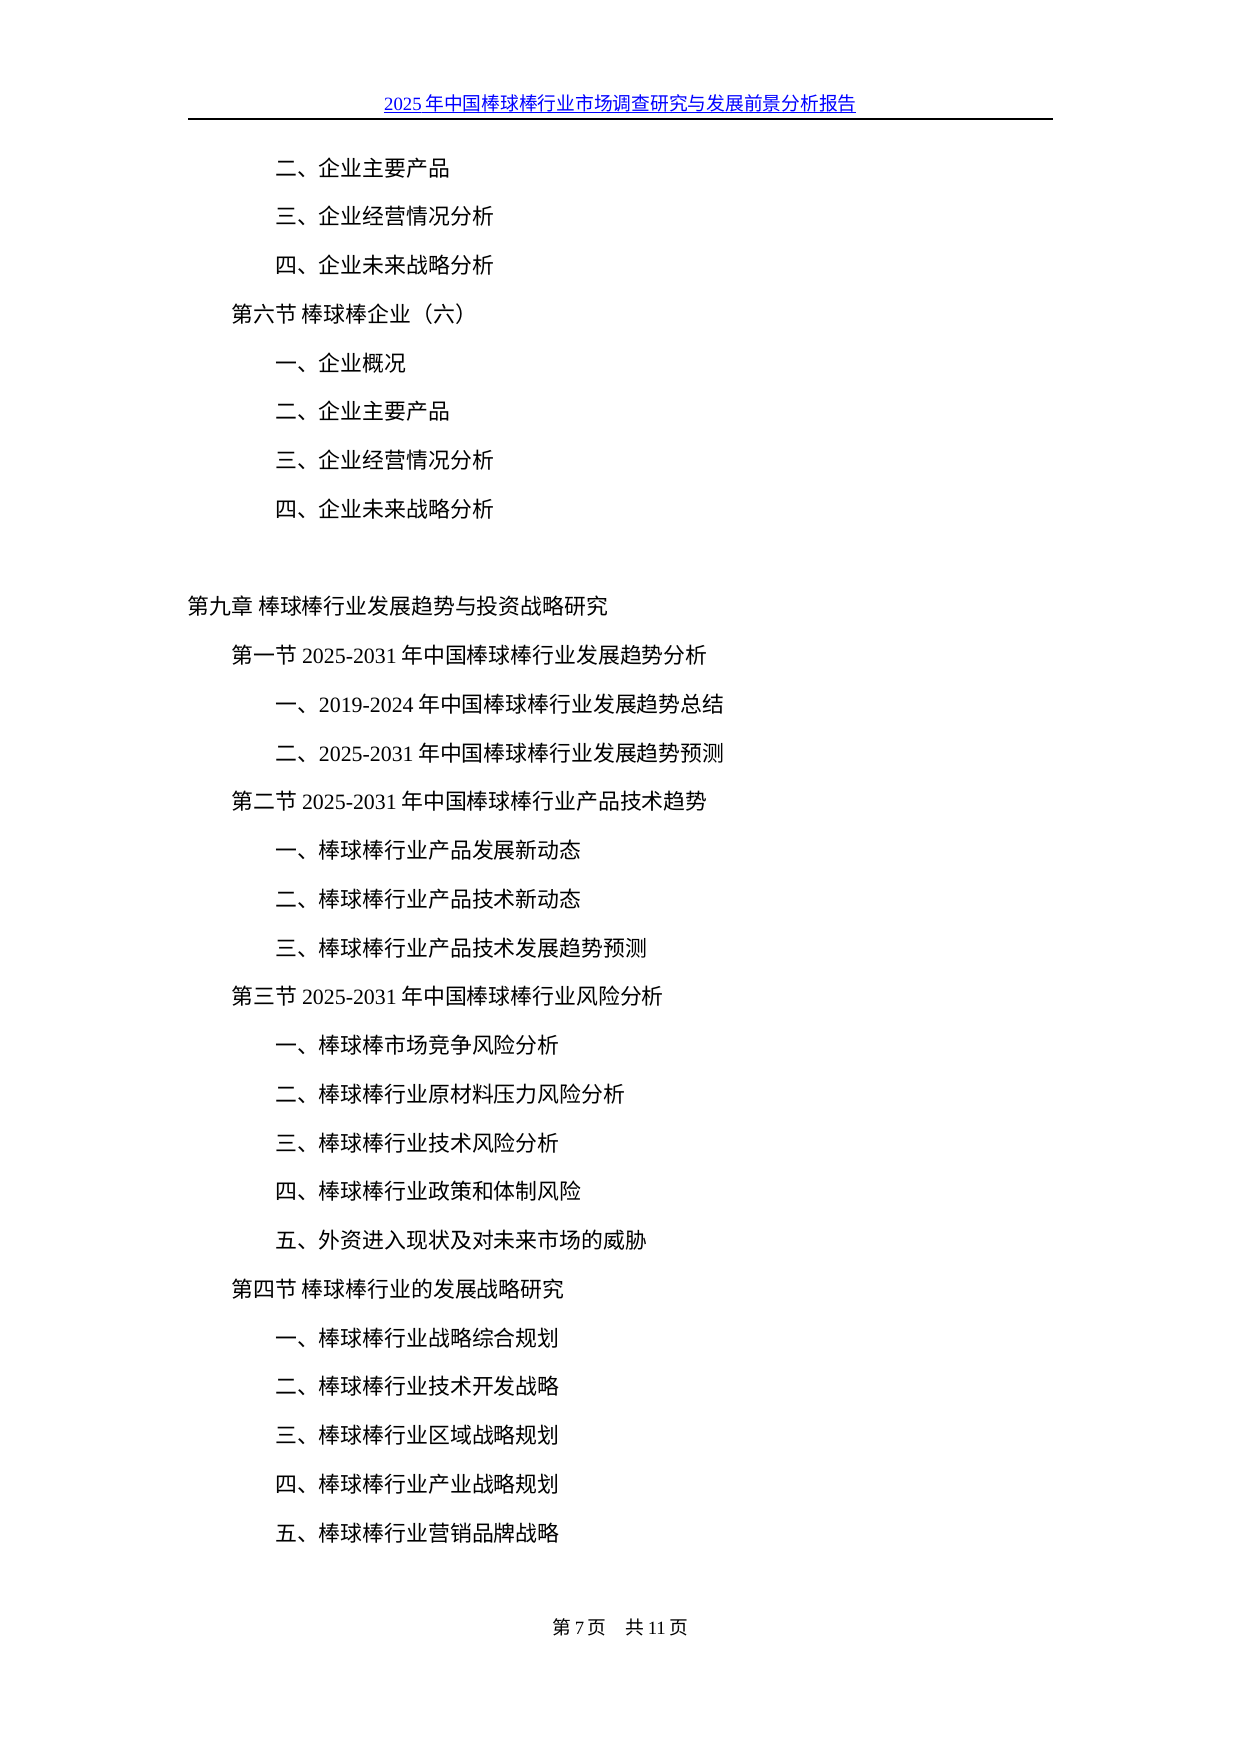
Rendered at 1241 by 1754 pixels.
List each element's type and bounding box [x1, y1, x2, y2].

text [187, 150, 1053, 1548]
